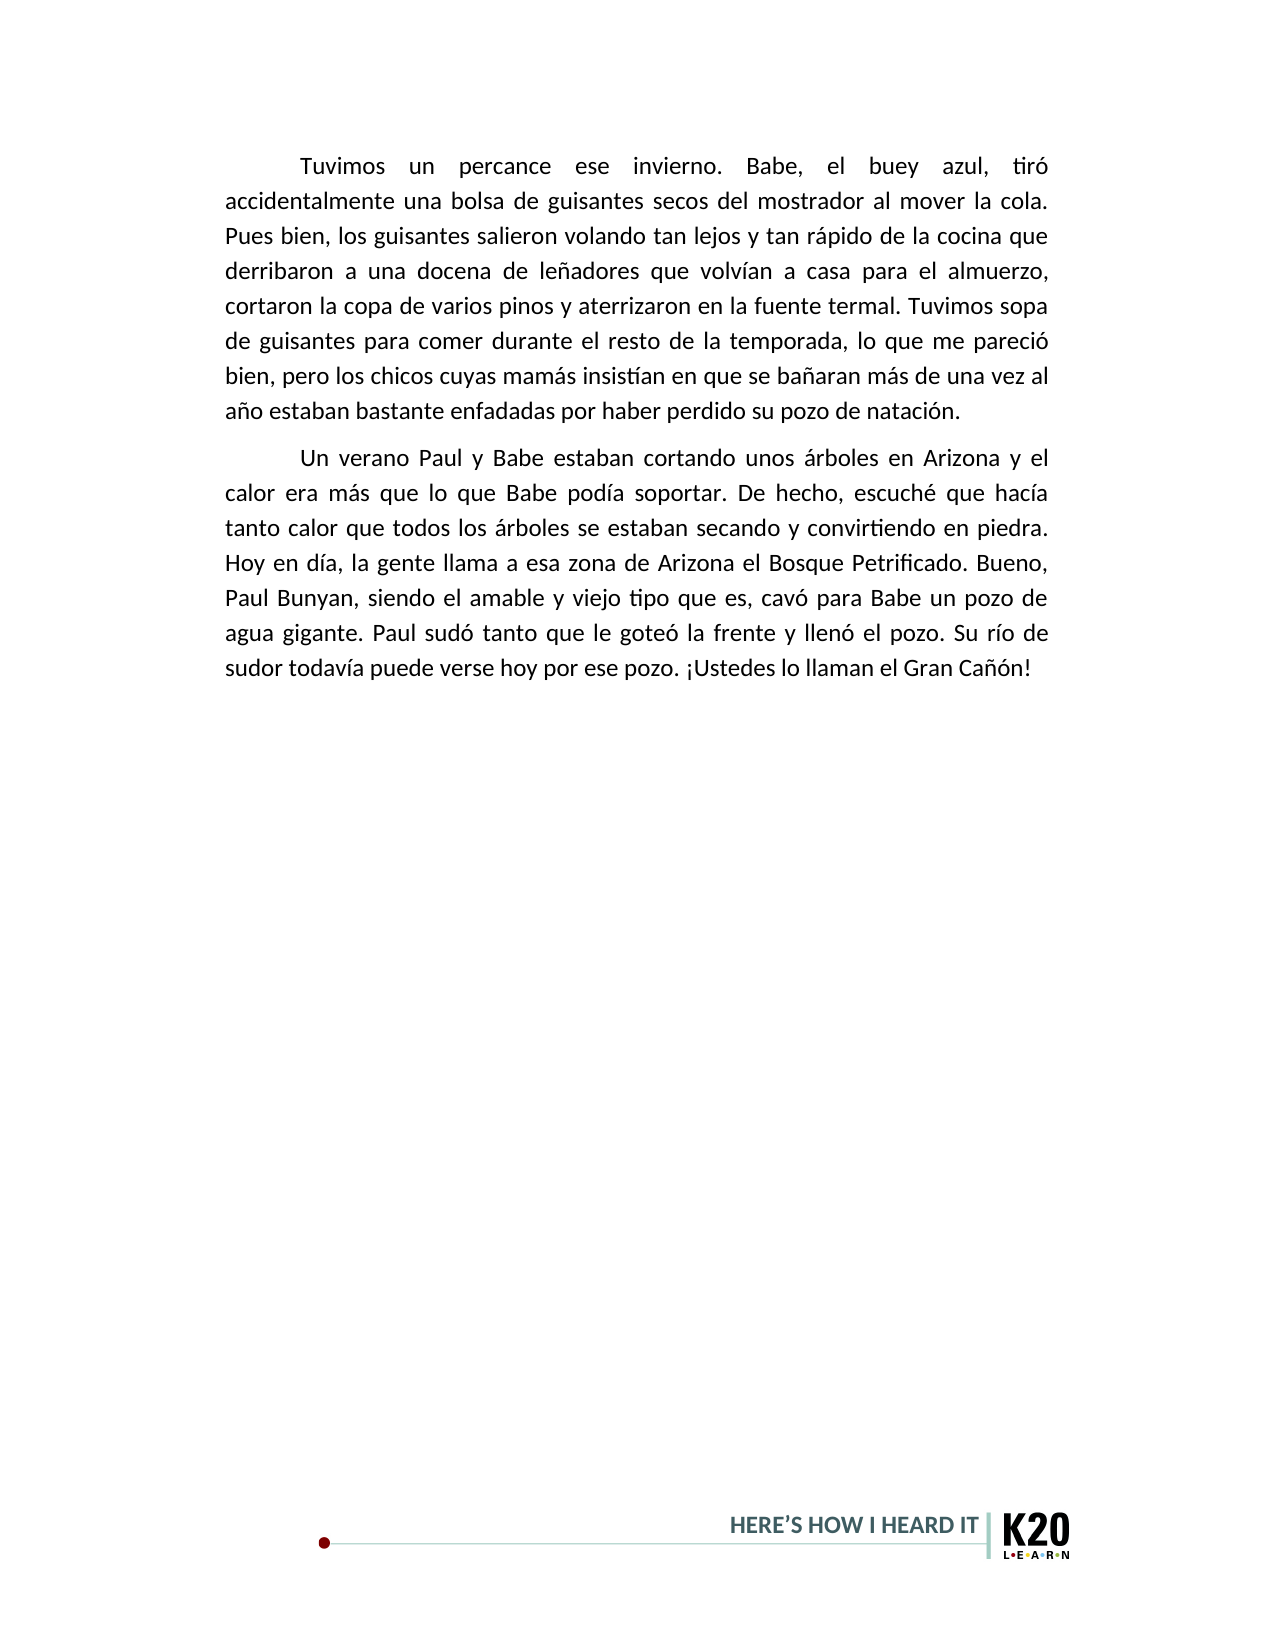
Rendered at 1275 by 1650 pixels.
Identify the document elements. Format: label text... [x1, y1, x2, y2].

text Tuvimos un percance ese invierno. Babe, el buey azul, tiró accidentalmente una bolsa de guisantes secos del mostrador al mover la cola. Pues bien, los guisantes salieron volando tan lejos y tan rápido de la cocina que derribaron a una docena de leñadores que volvían a casa para el almuerzo, cortaron la copa de varios pinos y aterrizaron en la fuente termal. Tuvimos sopa de guisantes para comer durante el resto de la temporada, lo que me pareció bien, pero los chicos cuyas mamás insistían en que se bañaran más de una vez al año estaban bastante enfadadas por haber perdido su pozo de natación. [225, 150, 1050, 426]
picture [318, 1509, 1069, 1562]
text Un verano Paul y Babe estaban cortando unos árboles en Arizona y el calor era más que lo que Babe podía soportar. De hecho, escuché que hacía tanto calor que todos los árboles se estaban secando y convirtiendo en piedra. Hoy en día, la gente llama a esa zona de Arizona el Bosque Petrificado. Bueno, Paul Bunyan, siendo el amable y viejo tipo que es, cavó para Babe un pozo de agua gigante. Paul sudó tanto que le goteó la frente y llenó el pozo. Su río de sudor todavía puede verse hoy por ese pozo. ¡Ustedes lo llaman el Gran Cañón! [225, 442, 1050, 683]
